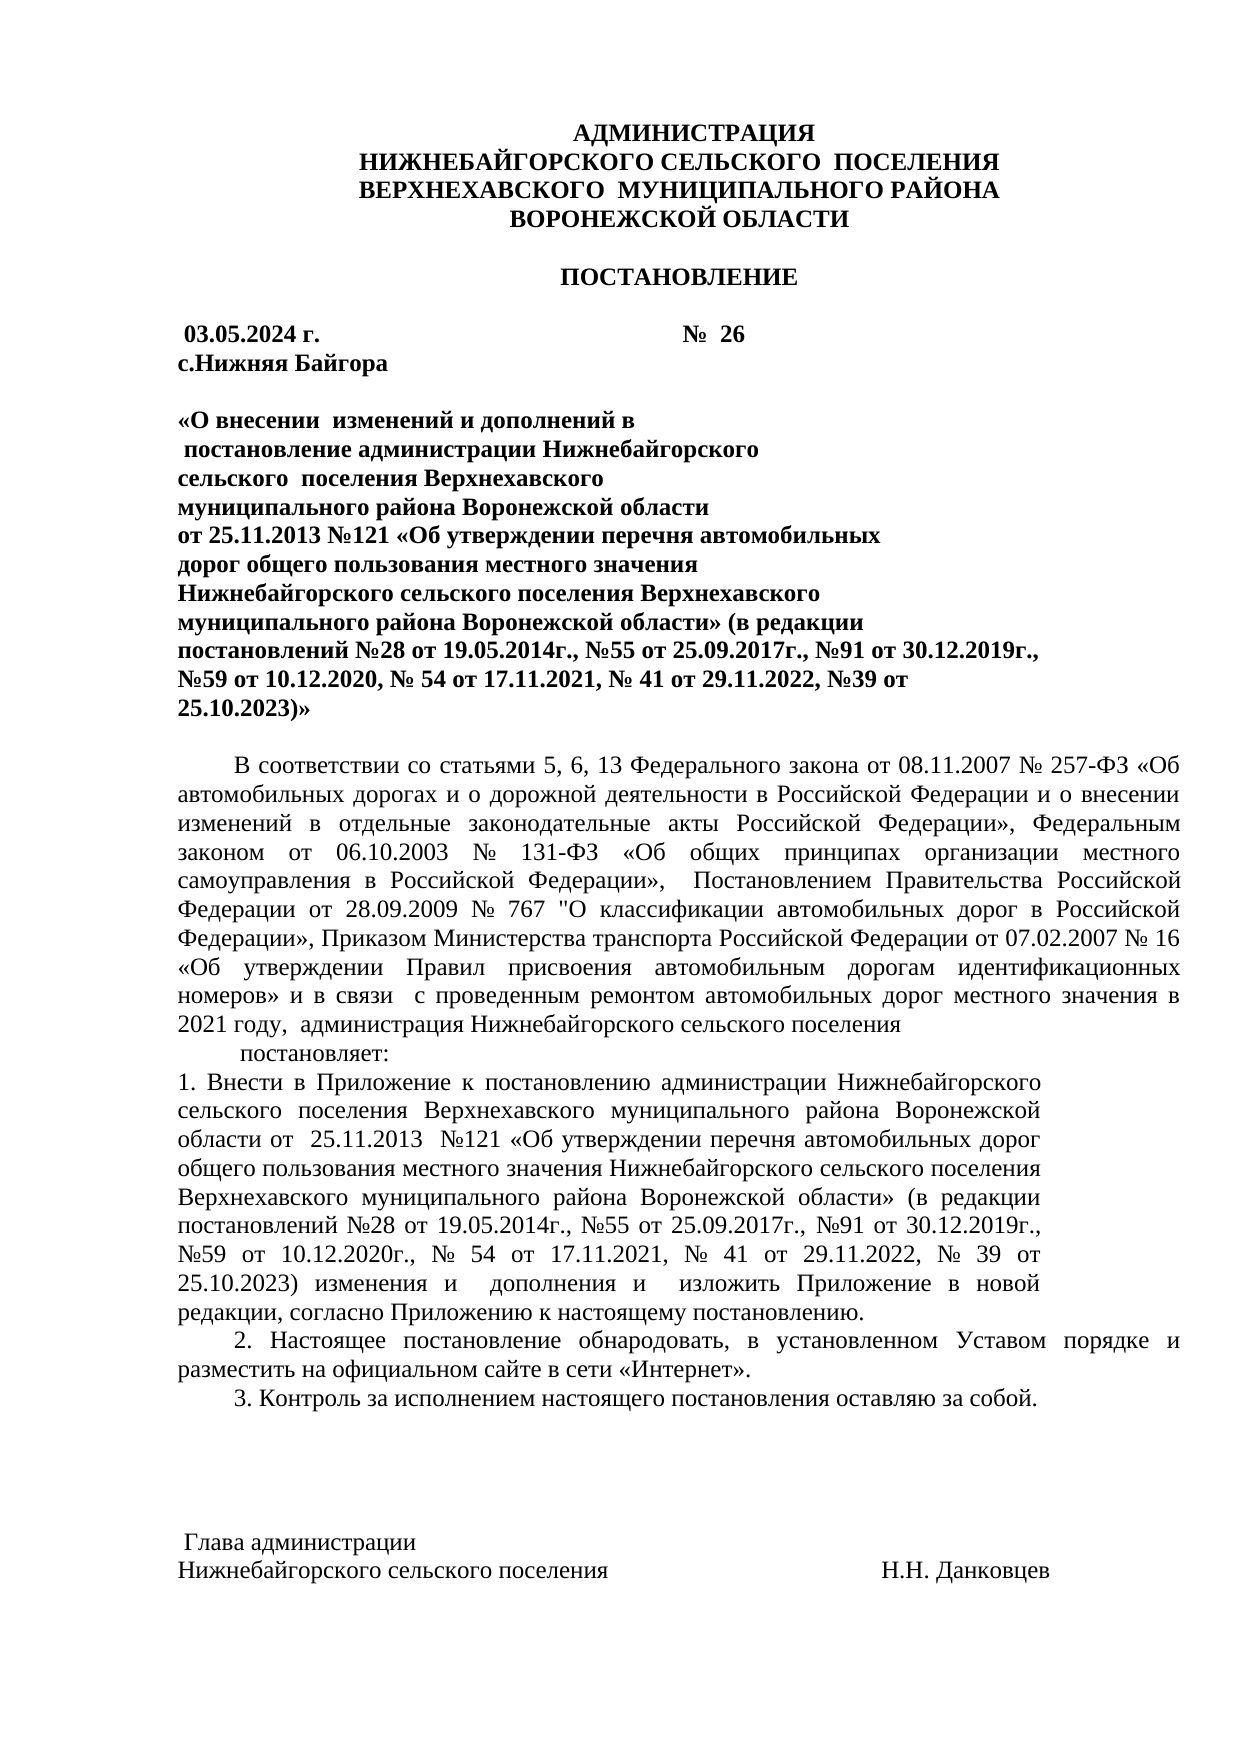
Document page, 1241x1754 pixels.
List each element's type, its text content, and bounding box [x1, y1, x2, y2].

text 03.05.2024 г. № 26 [177, 319, 1181, 348]
text постановление администрации Нижнебайгорского [177, 434, 1041, 463]
text с.Нижняя Байгора [177, 348, 1181, 377]
text муниципального района Воронежской области [177, 492, 1041, 521]
text В соответствии со статьями 5, 6, 13 Федерального закона от 08.11.2007 № 257-ФЗ «Об автомобильных дорогах и о дорожной деятельности в Российской Федерации и о внесении изменений в отдельные законодательные акты Российской Федерации», Федеральным законом от 06.10.2003 № 131-ФЗ «Об общих принципах организации местного самоуправления в Российской Федерации», Постановлением Правительства Российской Федерации от 28.09.2009 № 767 "О классификации автомобильных дорог в Российской Федерации», Приказом Министерства транспорта Российской Федерации от 07.02.2007 № 16 «Об утверждении Правил присвоения автомобильным дорогам идентификационных номеров» и в связи с проведенным ремонтом автомобильных дорог местного значения в 2021 году, администрация Нижнебайгорского сельского поселения [177, 751, 1181, 1038]
text Глава администрации [177, 1527, 1181, 1556]
text 2. Настоящее постановление обнародовать, в установленном Уставом порядке и разместить на официальном сайте в сети «Интернет». [177, 1326, 1181, 1383]
text 1. Внести в Приложение к постановлению администрации Нижнебайгорского сельского поселения Верхнехавского муниципального района Воронежской области от 25.11.2013 №121 «Об утверждении перечня автомобильных дорог общего пользования местного значения Нижнебайгорского сельского поселения Верхнехавского муниципального района Воронежской области» (в редакции постановлений №28 от 19.05.2014г., №55 от 25.09.2017г., №91 от 30.12.2019г., №59 от 10.12.2020г., № 54 от 17.11.2021, № 41 от 29.11.2022, № 39 от 25.10.2023) изменения и дополнения и изложить Приложение в новой редакции, согласно Приложению к настоящему постановлению. [177, 1067, 1041, 1326]
text муниципального района Воронежской области» (в редакции [177, 607, 1041, 636]
text постановляет: [177, 1038, 1181, 1067]
text дорог общего пользования местного значения [177, 549, 1041, 578]
text АДМИНИСТРАЦИЯ [177, 118, 1211, 147]
text «О внесении изменений и дополнений в [177, 406, 1041, 434]
text от 25.11.2013 №121 «Об утверждении перечня автомобильных [177, 521, 1041, 549]
text сельского поселения Верхнехавского [177, 463, 1041, 492]
text постановлений №28 от 19.05.2014г., №55 от 25.09.2017г., №91 от 30.12.2019г., №59 от 10.12.2020, № 54 от 17.11.2021, № 41 от 29.11.2022, №39 от 25.10.2023)» [177, 636, 1041, 722]
text Нижнебайгорского сельского поселения Верхнехавского [177, 578, 1041, 607]
text Нижнебайгорского сельского поселения Н.Н. Данковцев [177, 1556, 1181, 1584]
text 3. Контроль за исполнением настоящего постановления оставляю за собой. [177, 1383, 1181, 1412]
text ВЕРХНЕХАВСКОГО МУНИЦИПАЛЬНОГО РАЙОНА ВОРОНЕЖСКОЙ ОБЛАСТИ ПОСТАНОВЛЕНИЕ [177, 176, 1181, 291]
text НИЖНЕБАЙГОРСКОГО СЕЛЬСКОГО ПОСЕЛЕНИЯ [177, 147, 1181, 176]
